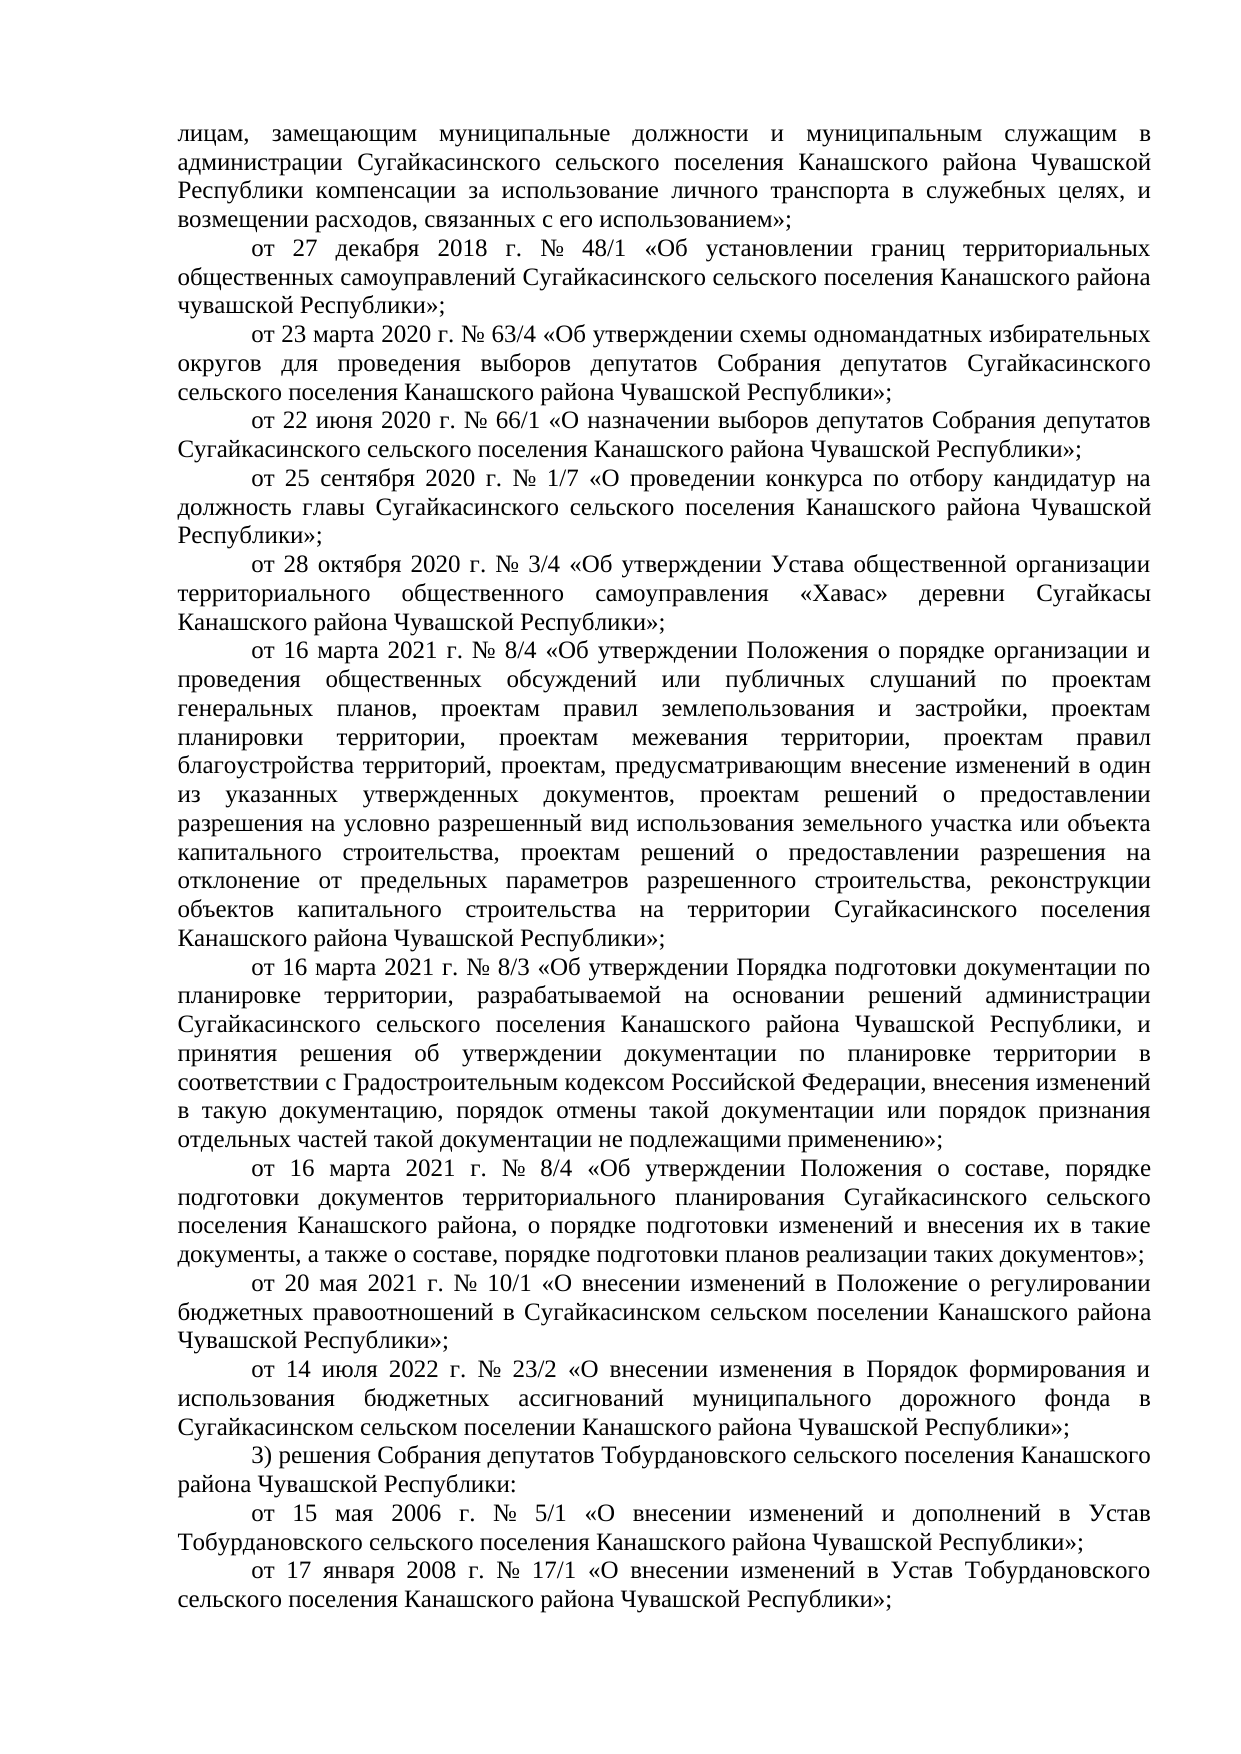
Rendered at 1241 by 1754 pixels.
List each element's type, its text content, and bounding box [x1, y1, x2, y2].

text от 23 марта 2020 г. № 63/4 «Об утверждении схемы одномандатных избирательных округов для проведения выборов депутатов Собрания депутатов Сугайкасинского сельского поселения Канашского района Чувашской Республики»; [177, 319, 1152, 406]
text от 20 мая 2021 г. № 10/1 «О внесении изменений в Положение о регулировании бюджетных правоотношений в Сугайкасинском сельском поселении Канашского района Чувашской Республики»; [177, 1268, 1152, 1354]
text от 28 октября 2020 г. № 3/4 «Об утверждении Устава общественной организации территориального общественного самоуправления «Хавас» деревни Сугайкасы Канашского района Чувашской Республики»; [177, 549, 1152, 636]
text 3) решения Собрания депутатов Тобурдановского сельского поселения Канашского района Чувашской Республики: [177, 1441, 1152, 1498]
text от 16 марта 2021 г. № 8/4 «Об утверждении Положения о составе, порядке подготовки документов территориального планирования Сугайкасинского сельского поселения Канашского района, о порядке подготовки изменений и внесения их в такие документы, а также о составе, порядке подготовки планов реализации таких документов»; [177, 1153, 1152, 1268]
text от 14 июля 2022 г. № 23/2 «О внесении изменения в Порядок формирования и использования бюджетных ассигнований муниципального дорожного фонда в Сугайкасинском сельском поселении Канашского района Чувашской Республики»; [177, 1354, 1152, 1441]
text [177, 118, 1152, 233]
text от 22 июня 2020 г. № 66/1 «О назначении выборов депутатов Собрания депутатов Сугайкасинского сельского поселения Канашского района Чувашской Республики»; [177, 406, 1152, 463]
text от 17 января 2008 г. № 17/1 «О внесении изменений в Устав Тобурдановского сельского поселения Канашского района Чувашской Республики»; [177, 1556, 1152, 1613]
text от 25 сентября 2020 г. № 1/7 «О проведении конкурса по отбору кандидатур на должность главы Сугайкасинского сельского поселения Канашского района Чувашской Республики»; [177, 463, 1152, 549]
text от 16 марта 2021 г. № 8/3 «Об утверждении Порядка подготовки документации по планировке территории, разрабатываемой на основании решений администрации Сугайкасинского сельского поселения Канашского района Чувашской Республики, и принятия решения об утверждении документации по планировке территории в соответствии с Градостроительным кодексом Российской Федерации, внесения изменений в такую документацию, порядок отмены такой документации или порядок признания отдельных частей такой документации не подлежащими применению»; [177, 952, 1152, 1153]
text от 27 декабря 2018 г. № 48/1 «Об установлении границ территориальных общественных самоуправлений Сугайкасинского сельского поселения Канашского района чувашской Республики»; [177, 233, 1152, 319]
text от 15 мая 2006 г. № 5/1 «О внесении изменений и дополнений в Устав Тобурдановского сельского поселения Канашского района Чувашской Реcпублики»; [177, 1498, 1152, 1556]
text от 16 марта 2021 г. № 8/4 «Об утверждении Положения о порядке организации и проведения общественных обсуждений или публичных слушаний по проектам генеральных планов, проектам правил землепользования и застройки, проектам планировки территории, проектам межевания территории, проектам правил благоустройства территорий, проектам, предусматривающим внесение изменений в один из указанных утвержденных документов, проектам решений о предоставлении разрешения на условно разрешенный вид использования земельного участка или объекта капитального строительства, проектам решений о предоставлении разрешения на отклонение от предельных параметров разрешенного строительства, реконструкции объектов капитального строительства на территории Сугайкасинского поселения Канашского района Чувашской Республики»; [177, 636, 1152, 952]
